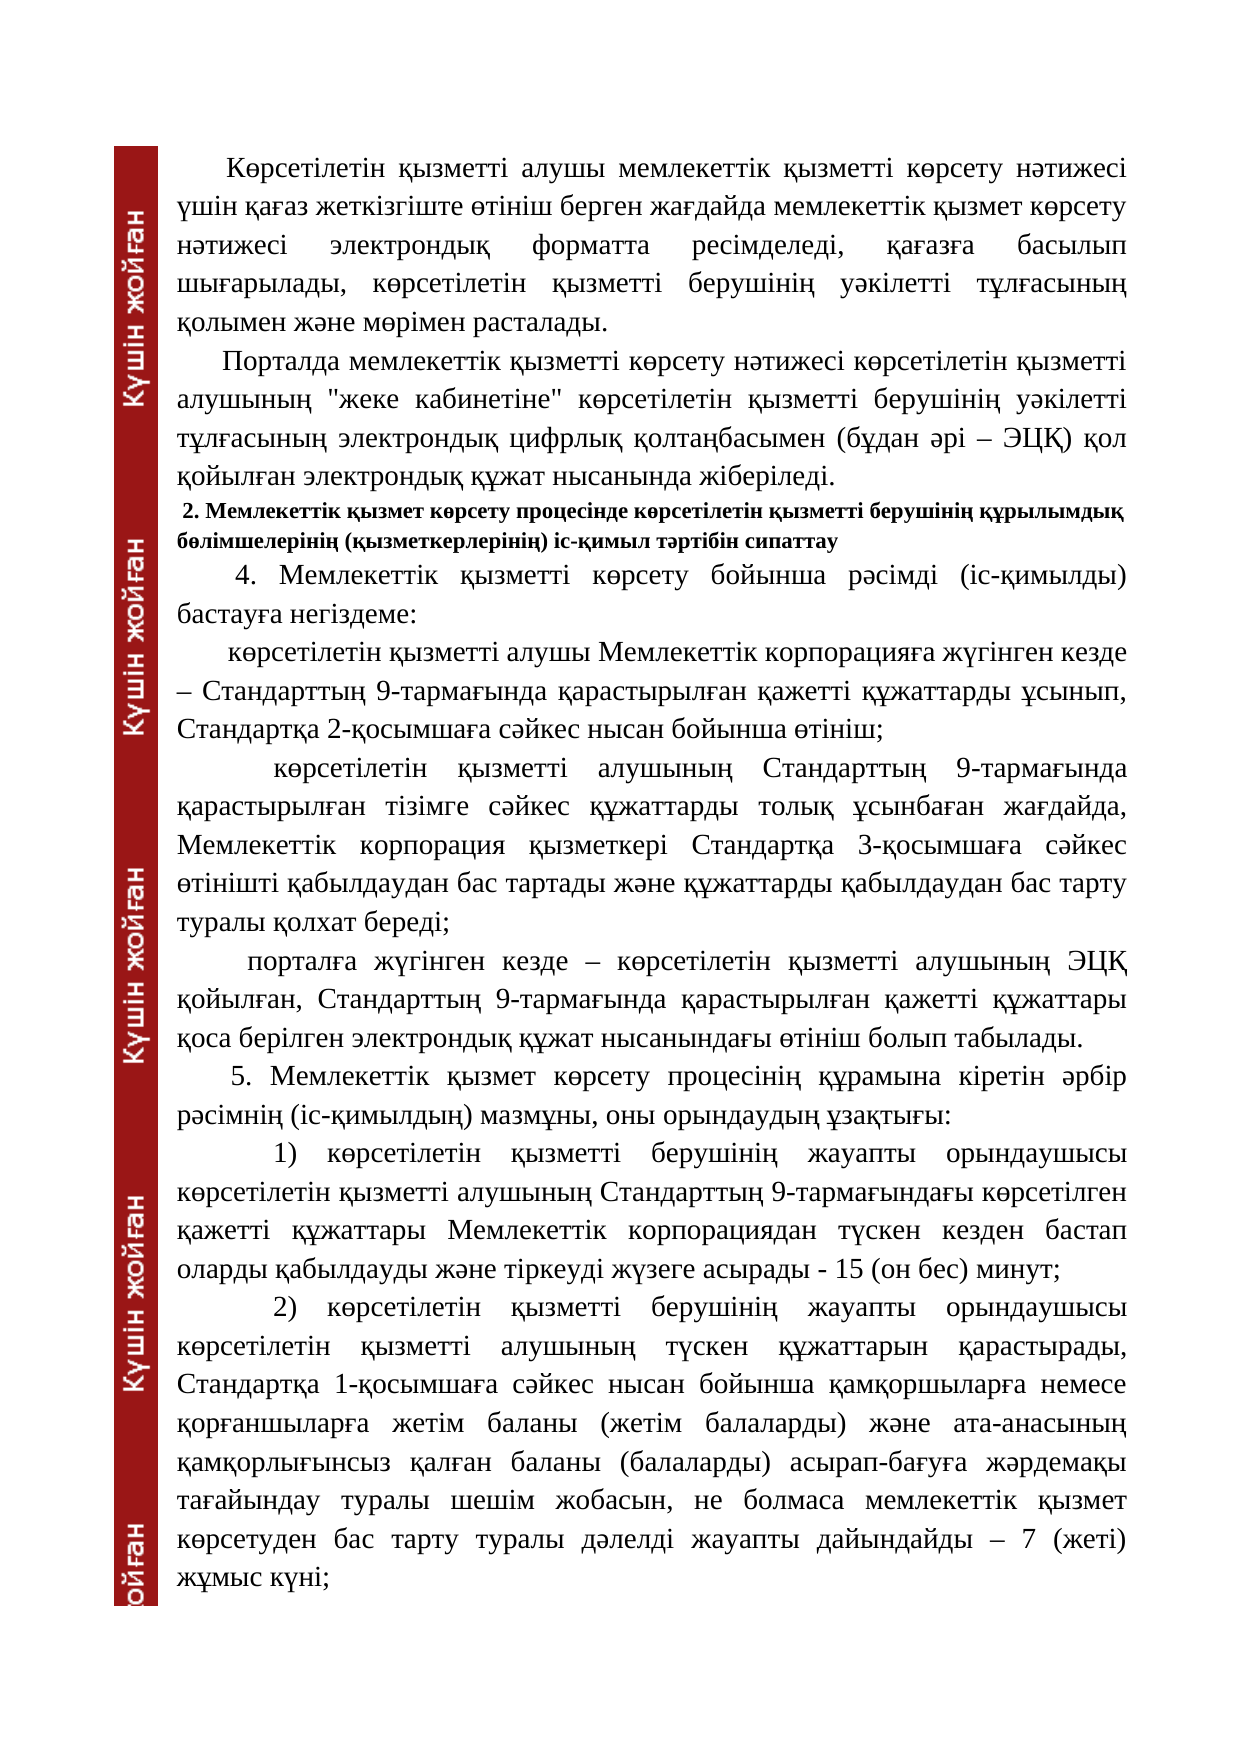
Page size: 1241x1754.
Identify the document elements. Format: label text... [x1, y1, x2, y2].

text 2) көрсетілетін қызметті берушінің жауапты орындаушысы көрсетілетін қызметті алушының түскен құжаттарын қарастырады, Стандартқа 1-қосымшаға сәйкес нысан бойынша қамқоршыларға немесе қорғаншыларға жетім баланы (жетім балаларды) және ата-анасының қамқорлығынсыз қалған баланы (балаларды) асырап-бағуға жәрдемақы тағайындау туралы шешім жобасын, не болмаса мемлекеттік қызмет көрсетуден бас тарту туралы дәлелді жауапты дайындайды – 7 (жеті) жұмыс күні; [112, 1289, 1128, 1593]
text 4. Мемлекеттік қызметті көрсету бойынша рәсімді (іс-қимылды) бастауға негіздеме: [112, 557, 1128, 629]
picture [114, 1593, 158, 1606]
picture [114, 1284, 158, 1289]
text көрсетілетін қызметті алушы Мемлекеттік корпорацияға жүгінген кезде – Стандарттың 9-тармағында қарастырылған қажетті құжаттарды ұсынып, Стандартқа 2-қосымшаға сәйкес нысан бойынша өтініш; [112, 634, 1128, 745]
text 2. Мемлекеттiк қызмет көрсету процесінде көрсетiлетiн қызметтi берушiнiң құрылымдық бөлiмшелерiнiң (қызметкерлерінің) iс-қимыл тәртiбiн сипаттау [112, 497, 1128, 553]
text 5. Мемлекеттік қызмет көрсету процесінің құрамына кіретін әрбір рәсімнің (іс-қимылдың) мазмұны, оны орындаудың ұзақтығы: [112, 1058, 1128, 1130]
text Порталда мемлекеттік қызметті көрсету нәтижесі көрсетілетін қызметті алушының "жеке кабинетіне" көрсетілетін қызметті берушінің уәкілетті тұлғасының электрондық цифрлық қолтаңбасымен (бұдан әрі – ЭЦҚ) қол қойылған электрондық құжат нысанында жіберіледі. [112, 343, 1128, 492]
picture [114, 938, 158, 943]
text Көрсетілетін қызметті алушы мемлекеттік қызметті көрсету нәтижесі үшін қағаз жеткізгіште өтініш берген жағдайда мемлекеттік қызмет көрсету нәтижесі электрондық форматта ресімделеді, қағазға басылып шығарылады, көрсетілетін қызметті берушінің уәкілетті тұлғасының қолымен және мөрімен расталады. [112, 150, 1128, 338]
picture [114, 338, 158, 343]
picture [114, 1053, 158, 1058]
picture [114, 146, 158, 150]
picture [114, 553, 158, 557]
text көрсетілетін қызметті алушының Стандарттың 9-тармағында қарастырылған тізімге сәйкес құжаттарды толық ұсынбаған жағдайда, Мемлекеттік корпорация қызметкері Стандартқа 3-қосымшаға сәйкес өтінішті қабылдаудан бас тартады және құжаттарды қабылдаудан бас тарту туралы қолхат береді; [112, 750, 1128, 938]
picture [114, 629, 158, 634]
picture [114, 1130, 158, 1135]
picture [114, 745, 158, 750]
picture [114, 492, 158, 497]
text 1) көрсетілетін қызметті берушінің жауапты орындаушысы көрсетілетін қызметті алушының Стандарттың 9-тармағындағы көрсетілген қажетті құжаттары Мемлекеттік корпорациядан түскен кезден бастап оларды қабылдауды және тіркеуді жүзеге асырады - 15 (он бес) минут; [112, 1135, 1128, 1284]
text порталға жүгінген кезде – көрсетілетін қызметті алушының ЭЦҚ қойылған, Стандарттың 9-тармағында қарастырылған қажетті құжаттары қоса берілген электрондық құжат нысанындағы өтініш болып табылады. [112, 943, 1128, 1053]
